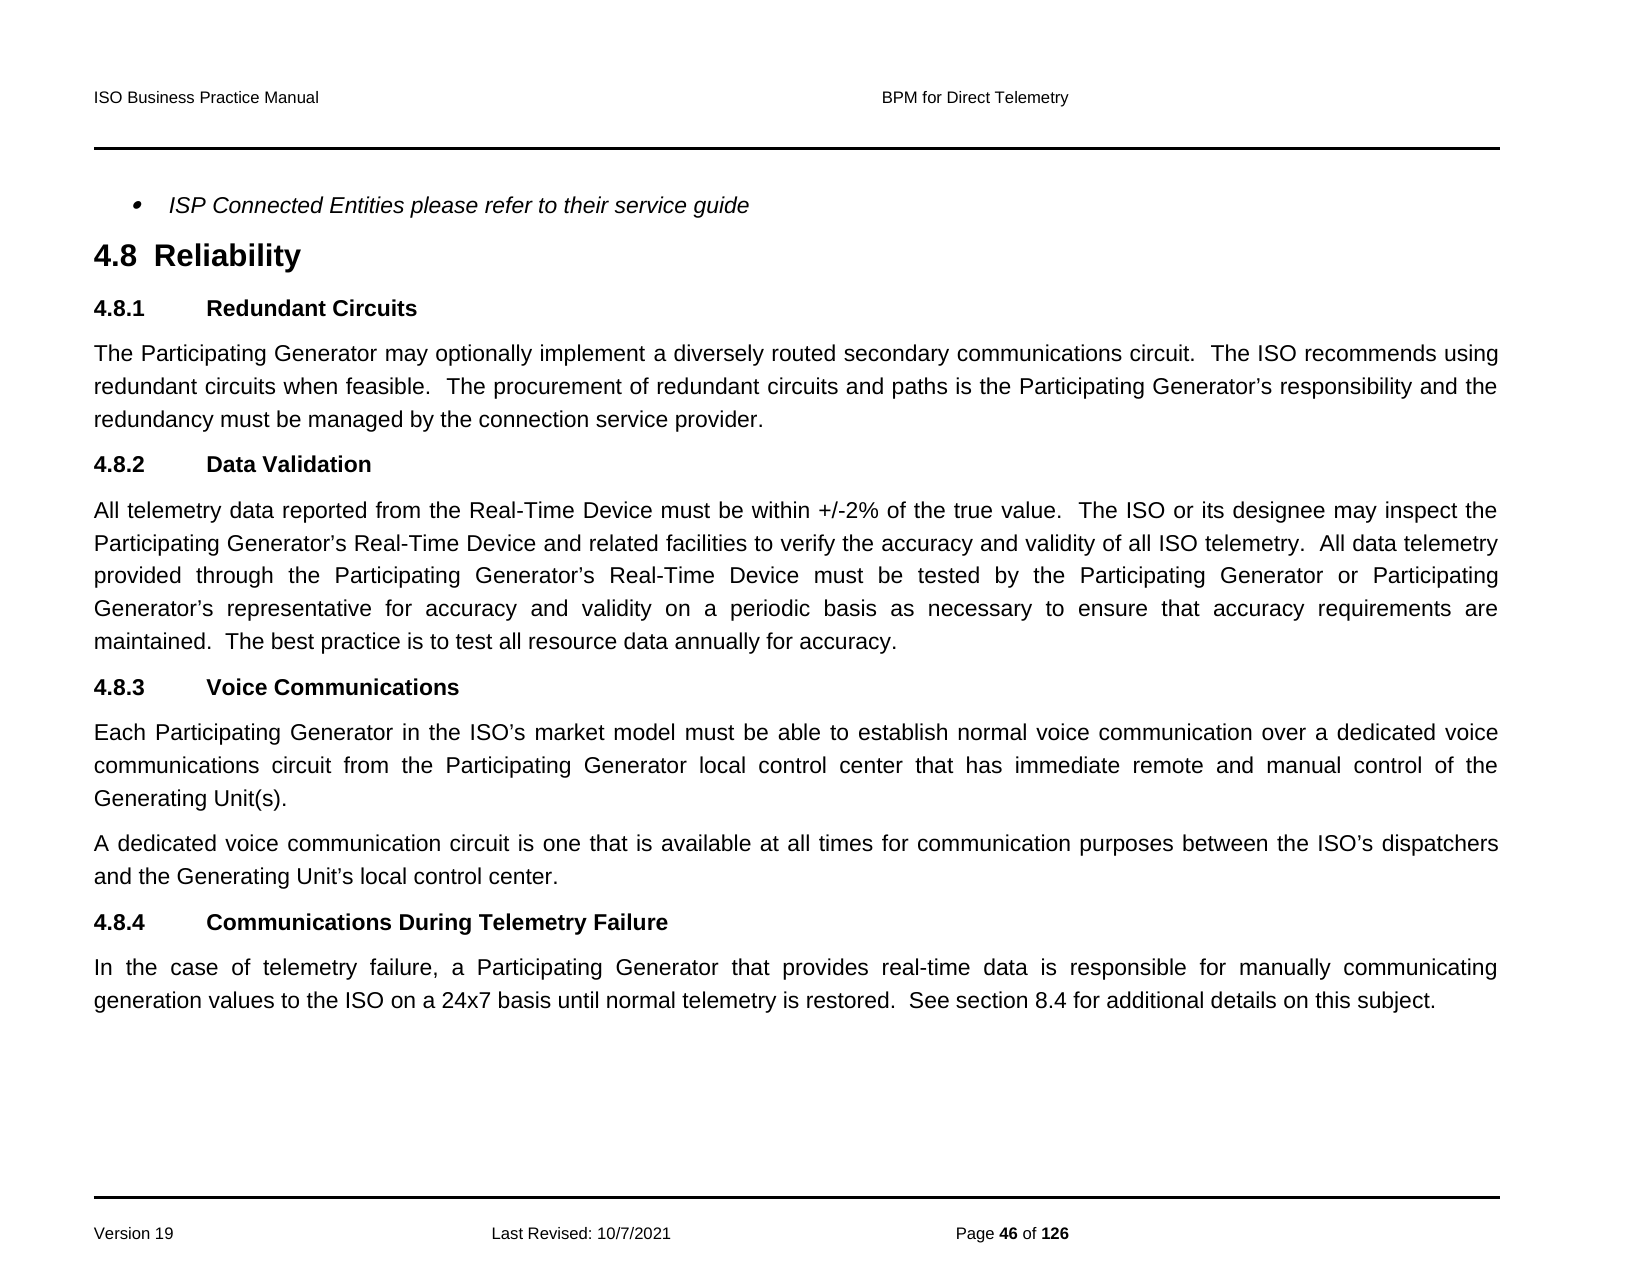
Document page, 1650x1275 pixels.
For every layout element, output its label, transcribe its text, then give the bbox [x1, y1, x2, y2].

text A dedicated voice communication circuit is one that is available at all times for communication purposes between the ISO’s dispatchers and the Generating Unit’s local control center. [94, 830, 1500, 889]
text In the case of telemetry failure, a Participating Generator that provides real-time data is responsible for manually communicating generation values to the ISO on a 24x7 basis until normal telemetry is restored. See section 8.4 for additional details on this subject. [94, 954, 1500, 1013]
text The Participating Generator may optionally implement a diversely routed secondary communications circuit. The ISO recommends using redundant circuits when feasible. The procurement of redundant circuits and paths is the Participating Generator’s responsibility and the redundancy must be managed by the connection service provider. [94, 340, 1500, 432]
subtitle Data Validation [94, 451, 1500, 477]
subtitle Redundant Circuits [94, 294, 1500, 321]
subtitle Reliability [94, 237, 1500, 273]
list ISP Connected Entities please refer to their service guide [131, 192, 1500, 218]
subtitle Voice Communications [94, 674, 1500, 700]
text Each Participating Generator in the ISO’s market model must be able to establish normal voice communication over a dedicated voice communications circuit from the Participating Generator local control center that has immediate remote and manual control of the Generating Unit(s). [94, 719, 1500, 811]
subtitle Communications During Telemetry Failure [94, 909, 1500, 935]
text All telemetry data reported from the Real-Time Device must be within +/-2% of the true value. The ISO or its designee may inspect the Participating Generator’s Real-Time Device and related facilities to verify the accuracy and validity of all ISO telemetry. All data telemetry provided through the Participating Generator’s Real-Time Device must be tested by the Participating Generator or Participating Generator’s representative for accuracy and validity on a periodic basis as necessary to ensure that accuracy requirements are maintained. The best practice is to test all resource data annually for accuracy. [94, 497, 1500, 654]
